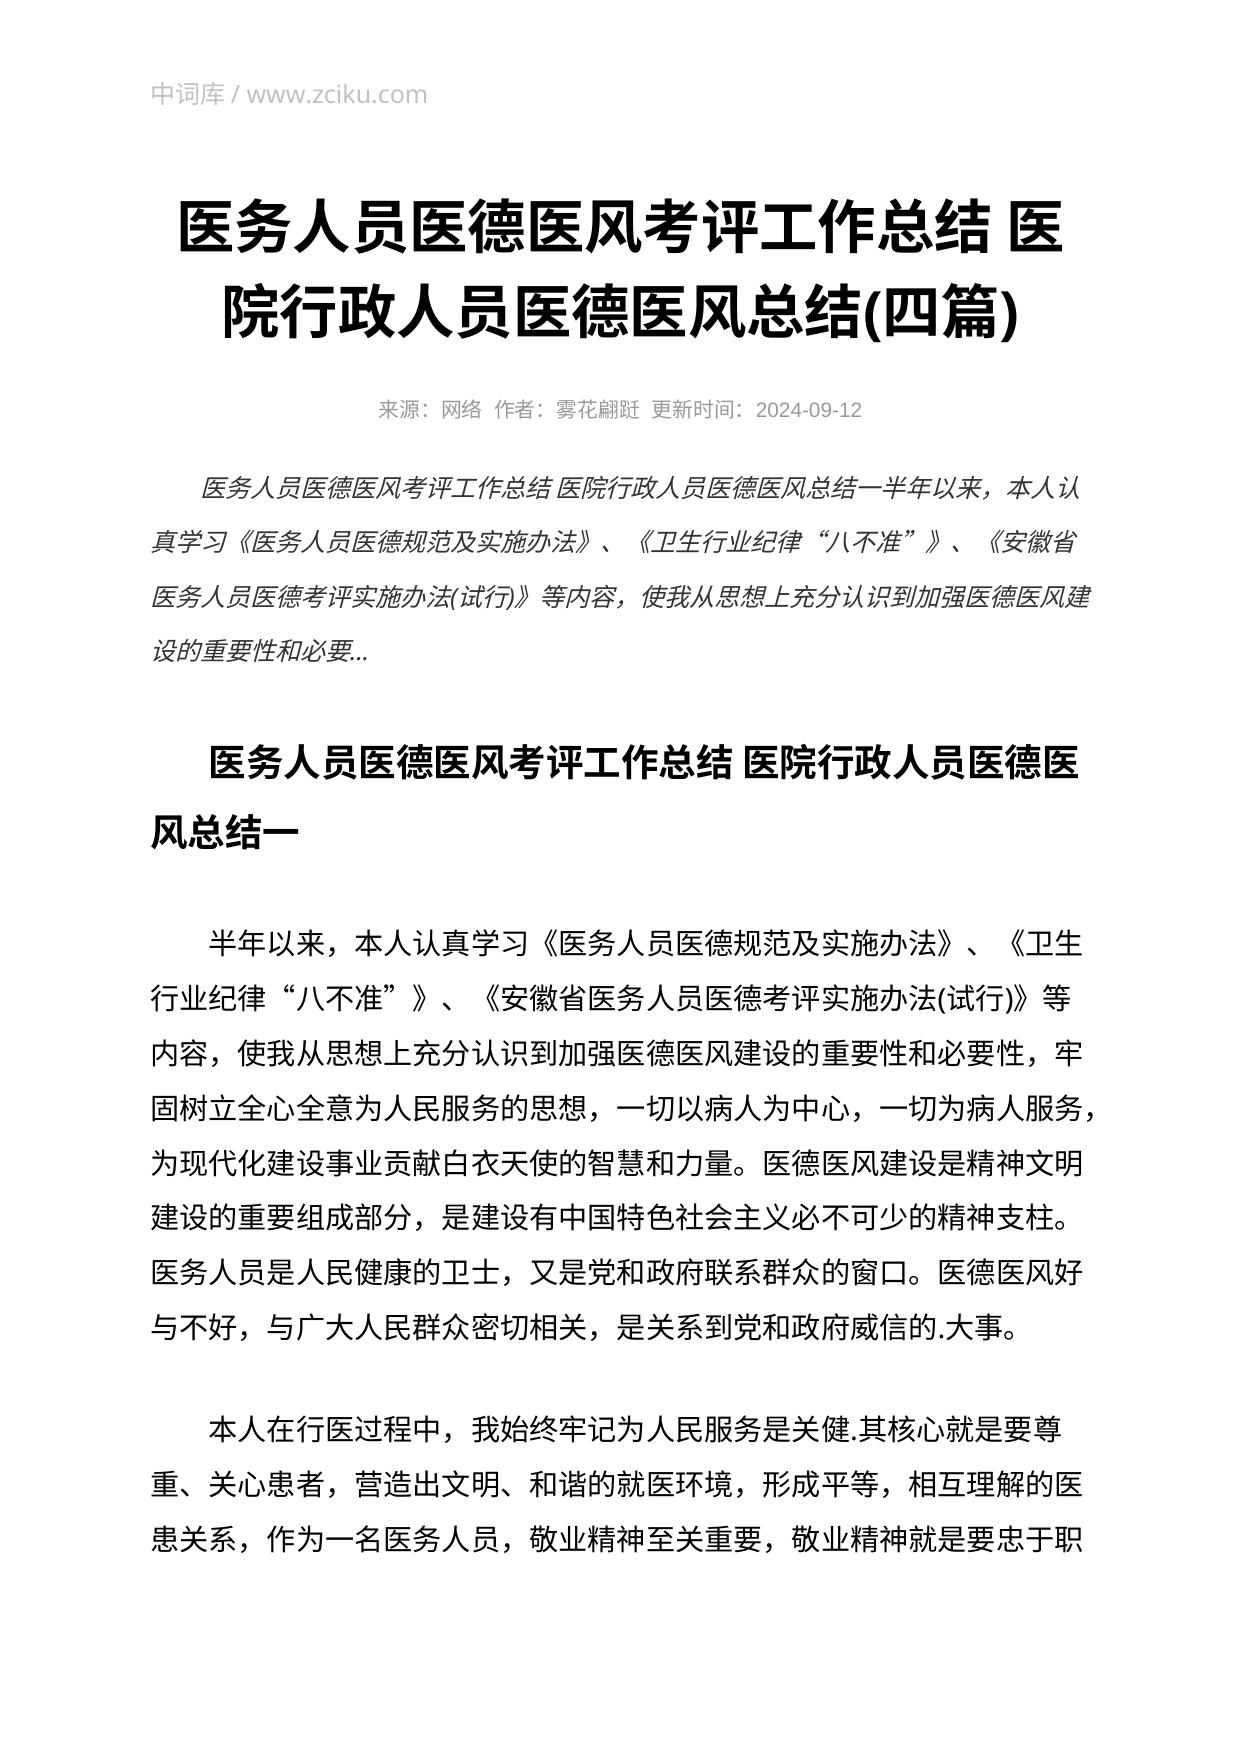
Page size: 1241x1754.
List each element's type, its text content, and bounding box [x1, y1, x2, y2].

text 医务人员医德医风考评工作总结 医院行政人员医德医风总结一 [150, 733, 1090, 857]
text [150, 1407, 1090, 1559]
text 医务人员医德医风考评工作总结 医院行政人员医德医风总结一半年以来，本人认真学习《医务人员医德规范及实施办法》、《卫生行业纪律“八不准”》、《安徽省医务人员医德考评实施办法(试行)》等内容，使我从思想上充分认识到加强医德医风建设的重要性和必要... [150, 468, 1090, 668]
text 半年以来，本人认真学习《医务人员医德规范及实施办法》、《卫生行业纪律“八不准”》、《安徽省医务人员医德考评实施办法(试行)》等内容，使我从思想上充分认识到加强医德医风建设的重要性和必要性，牢固树立全心全意为人民服务的思想，一切以病人为中心，一切为病人服务，为现代化建设事业贡献白衣天使的智慧和力量。医德医风建设是精神文明建设的重要组成部分，是建设有中国特色社会主义必不可少的精神支柱。医务人员是人民健康的卫士，又是党和政府联系群众的窗口。医德医风好与不好，与广大人民群众密切相关，是关系到党和政府威信的.大事。 [150, 921, 1090, 1347]
subtitle 医务人员医德医风考评工作总结 医院行政人员医德医风总结(四篇) [150, 181, 1090, 351]
text 来源：网络 作者：雾花翩跹 更新时间：2024-09-12 [150, 397, 1090, 421]
